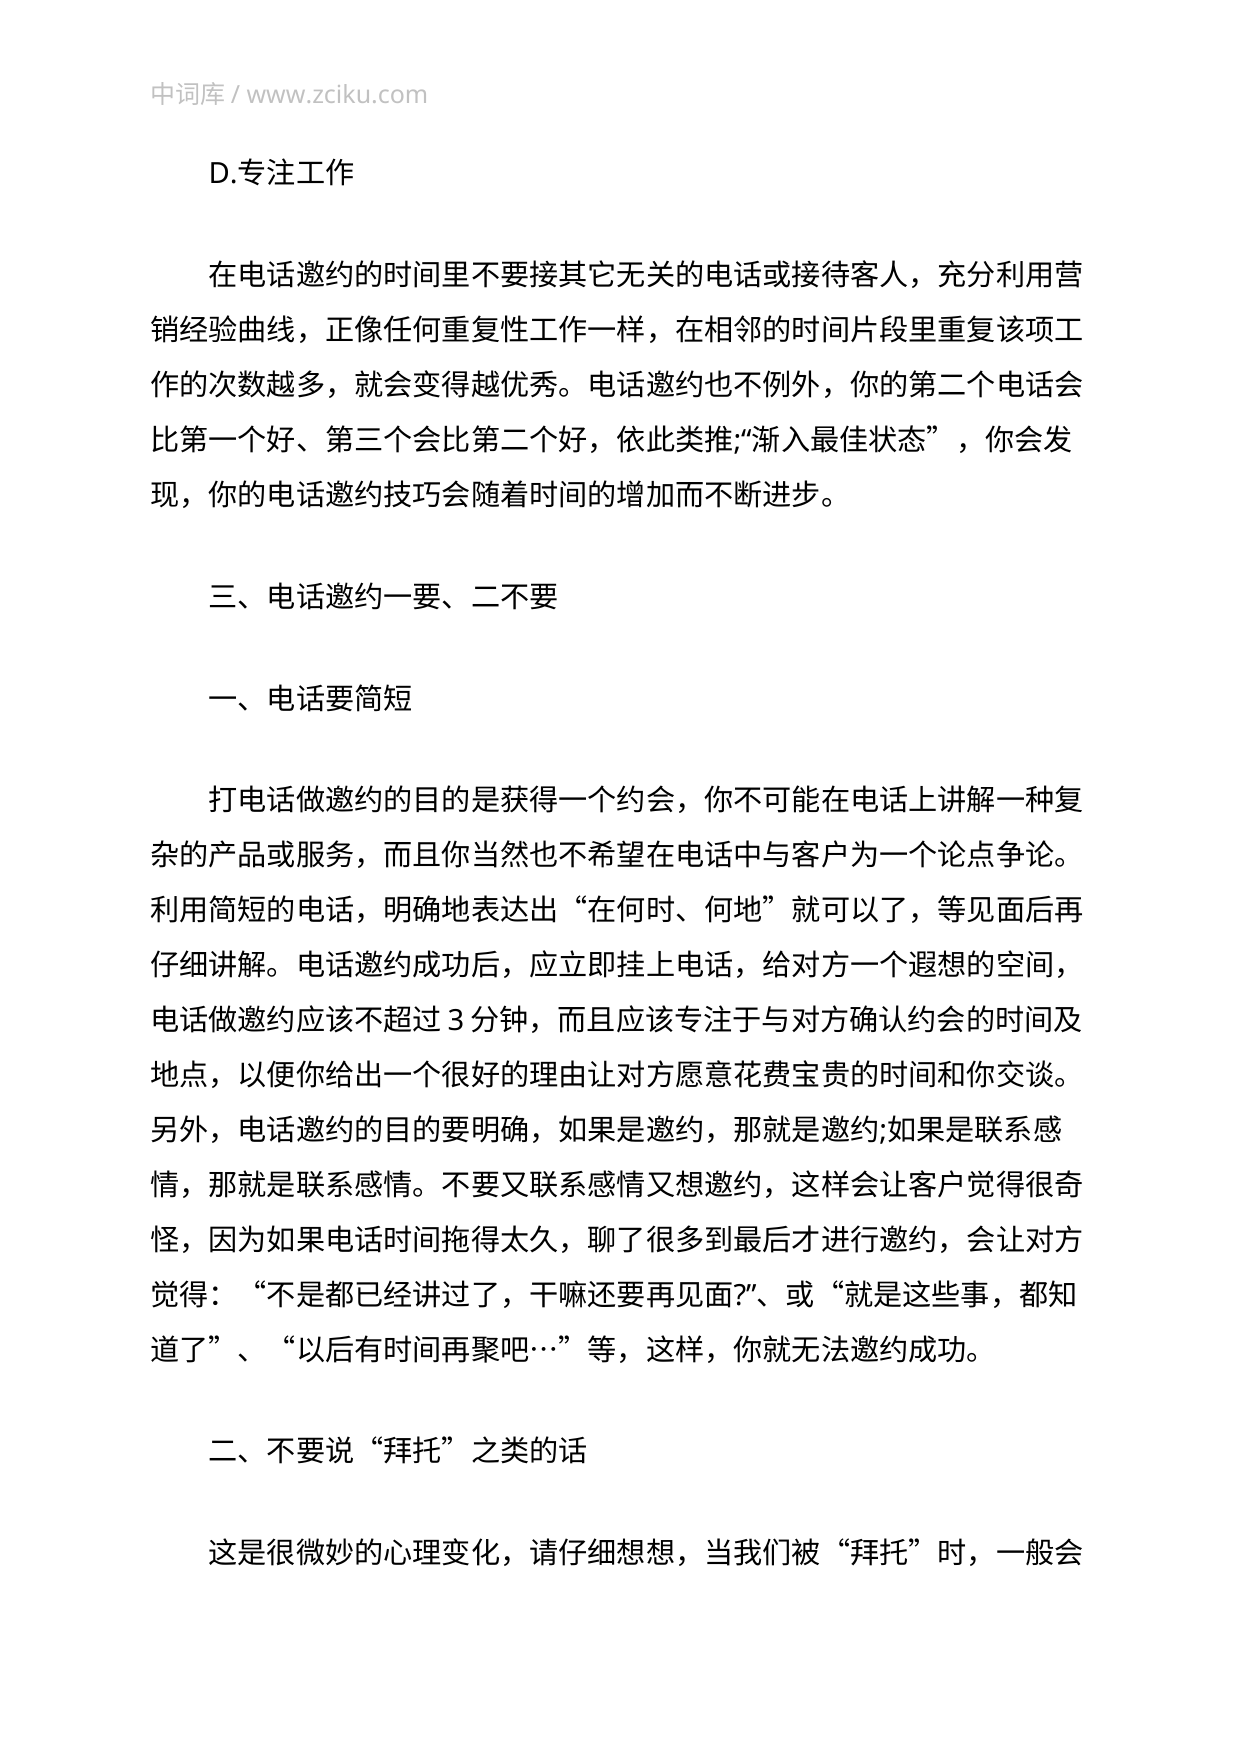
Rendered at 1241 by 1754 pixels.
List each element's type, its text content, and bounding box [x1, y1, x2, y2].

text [150, 1530, 1090, 1572]
text 二、不要说“拜托”之类的话 [150, 1428, 1090, 1470]
text D.专注工作 [150, 150, 1090, 192]
text 打电话做邀约的目的是获得一个约会，你不可能在电话上讲解一种复杂的产品或服务，而且你当然也不希望在电话中与客户为一个论点争论。利用简短的电话，明确地表达出“在何时、何地”就可以了，等见面后再仔细讲解。电话邀约成功后，应立即挂上电话，给对方一个遐想的空间，电话做邀约应该不超过3分钟，而且应该专注于与对方确认约会的时间及地点，以便你给出一个很好的理由让对方愿意花费宝贵的时间和你交谈。另外，电话邀约的目的要明确，如果是邀约，那就是邀约;如果是联系感情，那就是联系感情。不要又联系感情又想邀约，这样会让客户觉得很奇怪，因为如果电话时间拖得太久，聊了很多到最后才进行邀约，会让对方觉得：“不是都已经讲过了，干嘛还要再见面?”、或“就是这些事，都知道了”、“以后有时间再聚吧…”等，这样，你就无法邀约成功。 [150, 777, 1090, 1368]
text 三、电话邀约一要、二不要 [150, 573, 1090, 616]
text 在电话邀约的时间里不要接其它无关的电话或接待客人，充分利用营销经验曲线，正像任何重复性工作一样，在相邻的时间片段里重复该项工作的次数越多，就会变得越优秀。电话邀约也不例外，你的第二个电话会比第一个好、第三个会比第二个好，依此类推;“渐入最佳状态”，你会发现，你的电话邀约技巧会随着时间的增加而不断进步。 [150, 252, 1090, 514]
text 一、电话要简短 [150, 675, 1090, 717]
